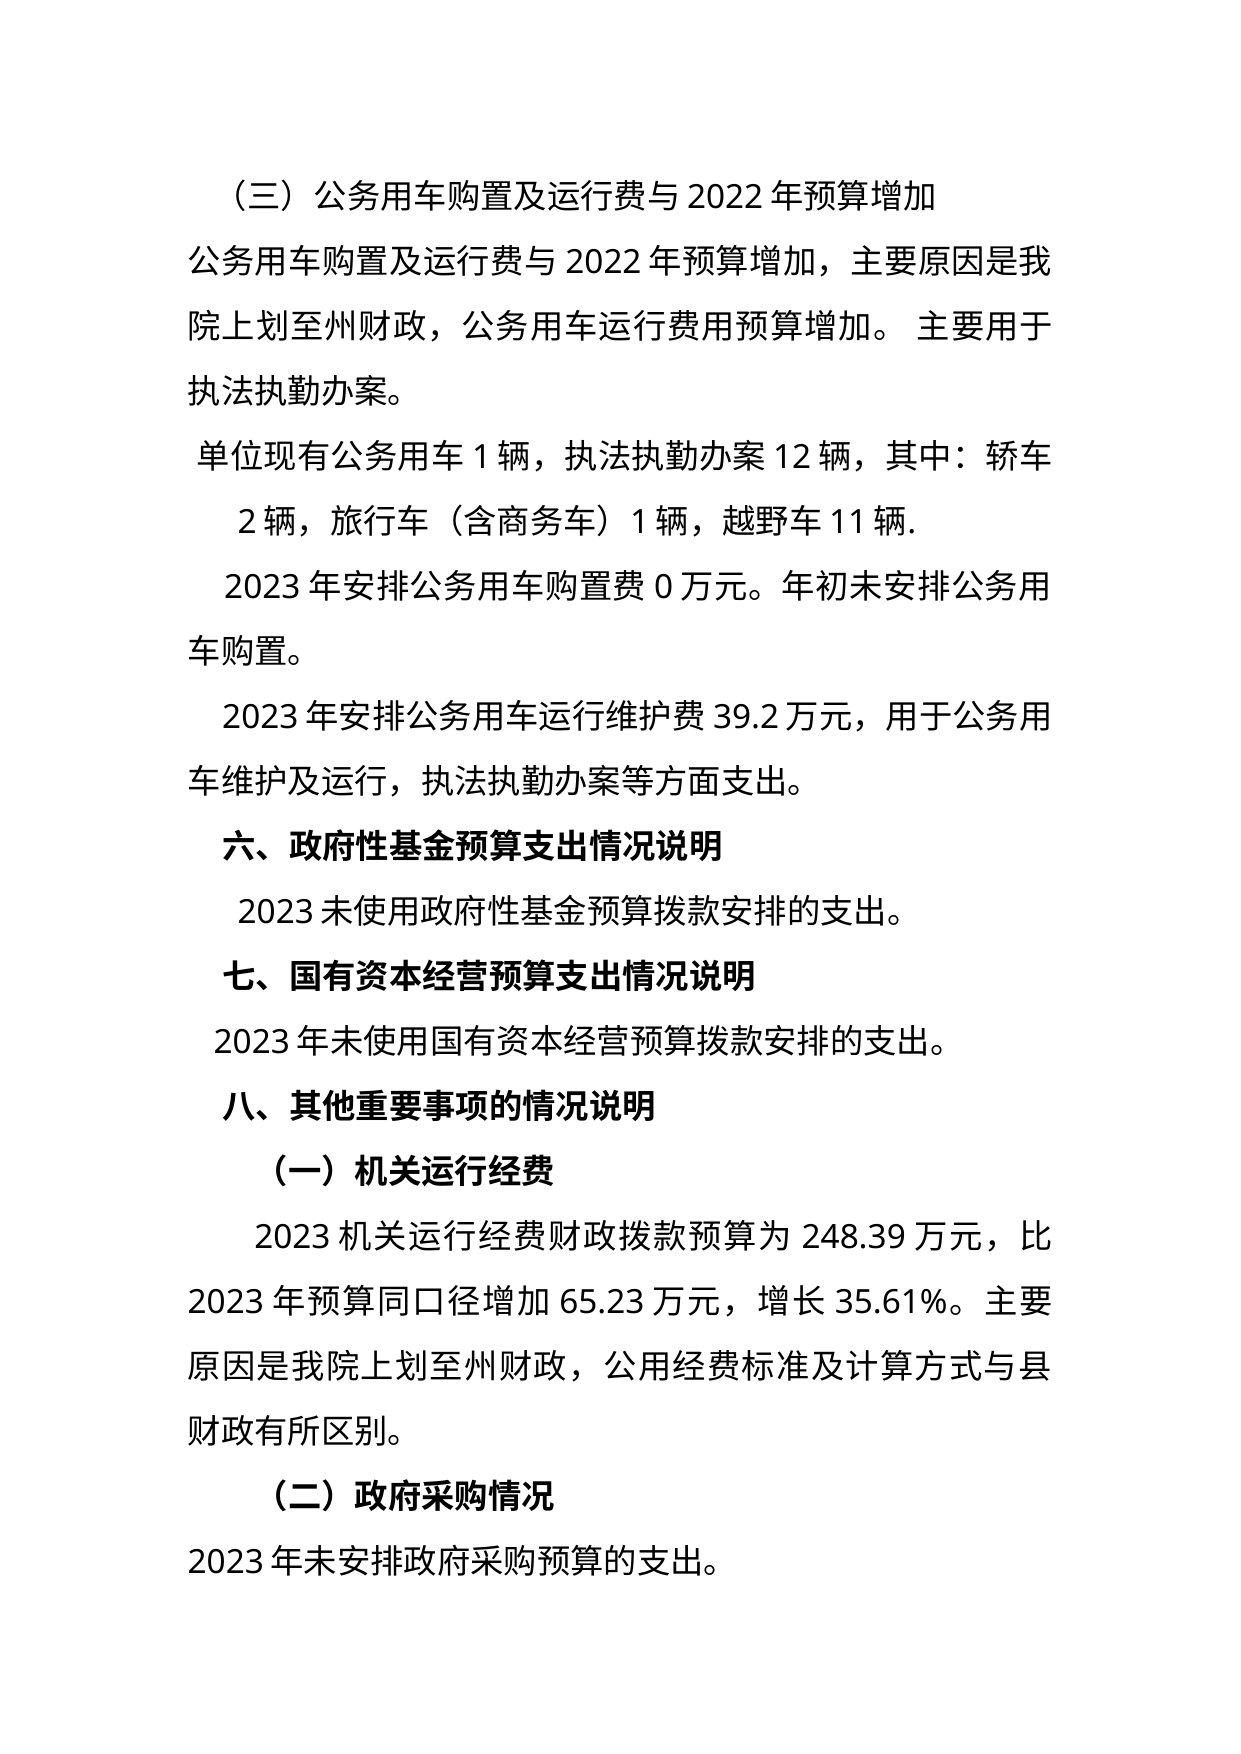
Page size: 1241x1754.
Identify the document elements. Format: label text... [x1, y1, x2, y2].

text （一）机关运行经费 [187, 1137, 1053, 1202]
text 单位现有公务用车1辆，执法执勤办案12辆，其中：轿车2辆，旅行车（含商务车）1辆，越野车11辆. [187, 422, 1053, 552]
text 2023年安排公务用车运行维护费39.2万元，用于公务用车维护及运行，执法执勤办案等方面支出。 [187, 682, 1053, 812]
text 2023年未安排政府采购预算的支出。 [187, 1527, 1053, 1592]
text 六、政府性基金预算支出情况说明 [187, 812, 1053, 877]
text 2023年未使用国有资本经营预算拨款安排的支出。 [187, 1007, 1053, 1072]
text 2023年安排公务用车购置费0万元。年初未安排公务用车购置。 [187, 552, 1053, 682]
text 2023机关运行经费财政拨款预算为248.39万元，比2023年预算同口径增加65.23万元，增长35.61%。主要原因是我院上划至州财政，公用经费标准及计算方式与县财政有所区别。 [187, 1202, 1053, 1462]
text （三）公务用车购置及运行费与2022年预算增加 [187, 162, 1053, 227]
text 2023未使用政府性基金预算拨款安排的支出。 [187, 877, 1053, 942]
text 公务用车购置及运行费与2022年预算增加，主要原因是我院上划至州财政，公务用车运行费用预算增加。 主要用于执法执勤办案。 [187, 227, 1053, 422]
text 八、其他重要事项的情况说明 [187, 1072, 1053, 1137]
text （二）政府采购情况 [187, 1462, 1053, 1527]
text 七、国有资本经营预算支出情况说明 [187, 942, 1053, 1007]
